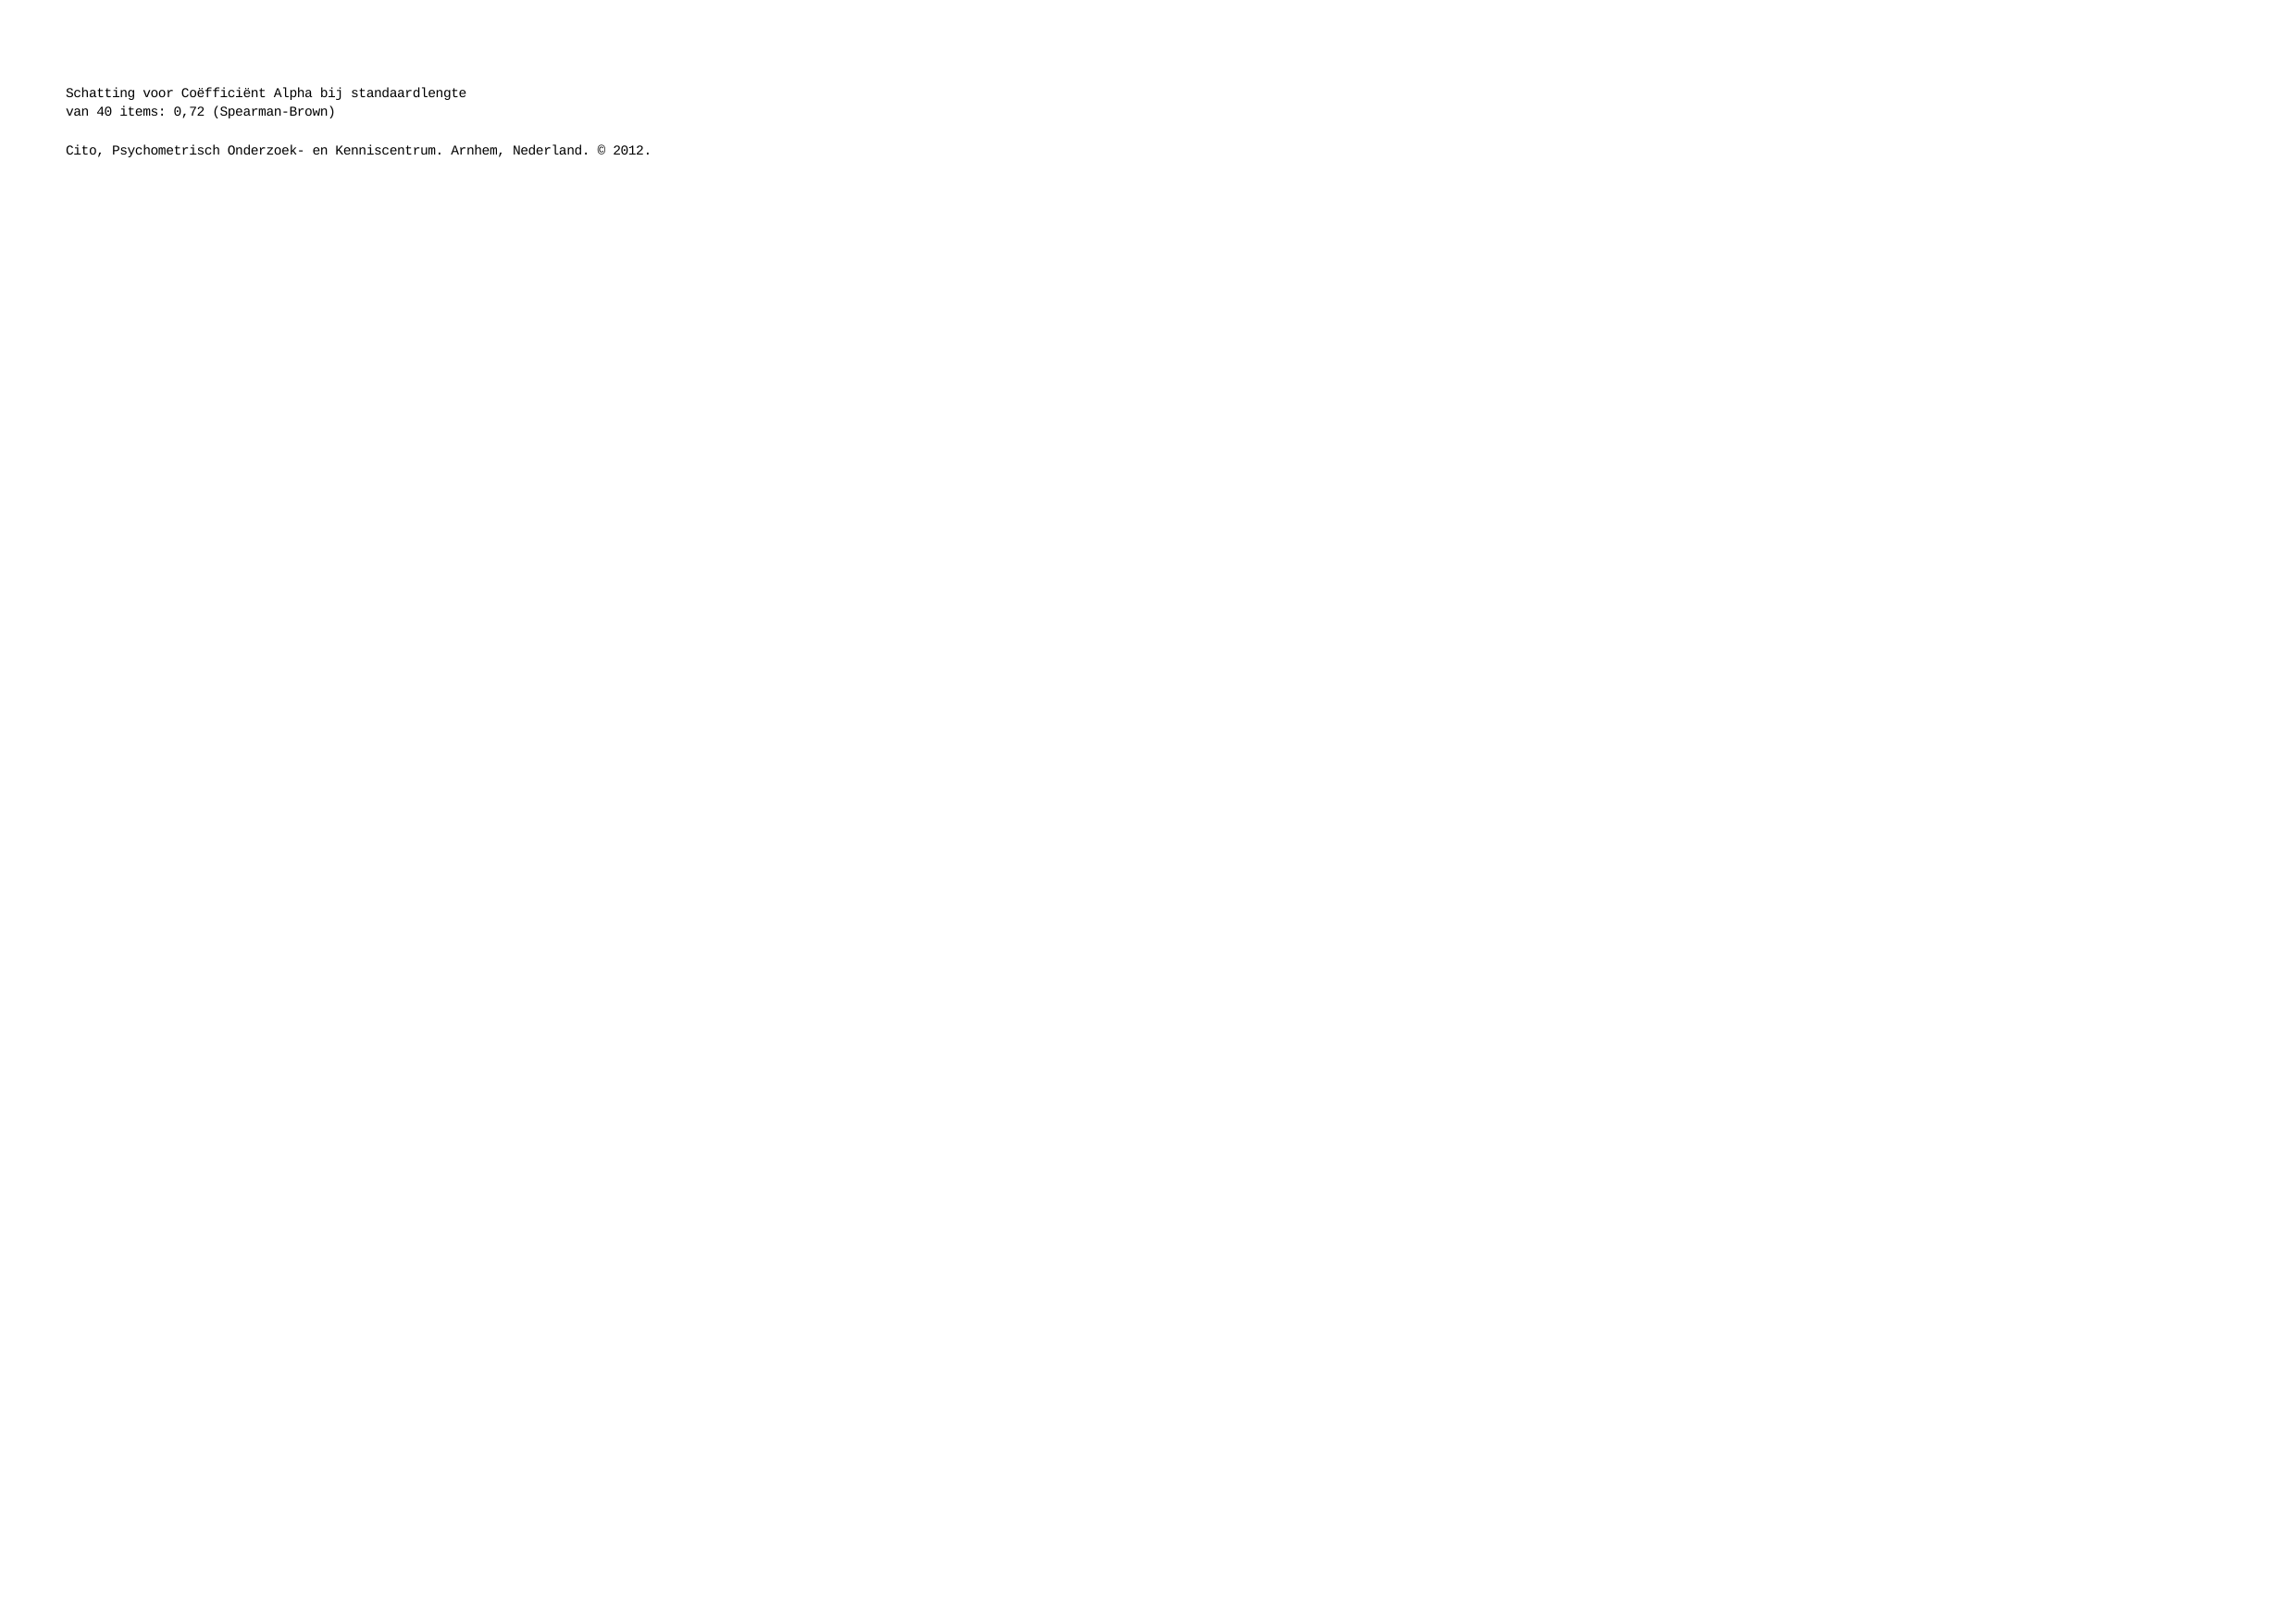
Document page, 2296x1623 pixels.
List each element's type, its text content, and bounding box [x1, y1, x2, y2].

text Schatting voor Coëfficiënt Alpha bij standaardlengte [66, 81, 2252, 101]
text van 40 items: 0,72 (Spearman-Brown) [66, 101, 2252, 120]
text Cito, Psychometrisch Onderzoek- en Kenniscentrum. Arnhem, Nederland. © 2012. [66, 140, 2252, 159]
